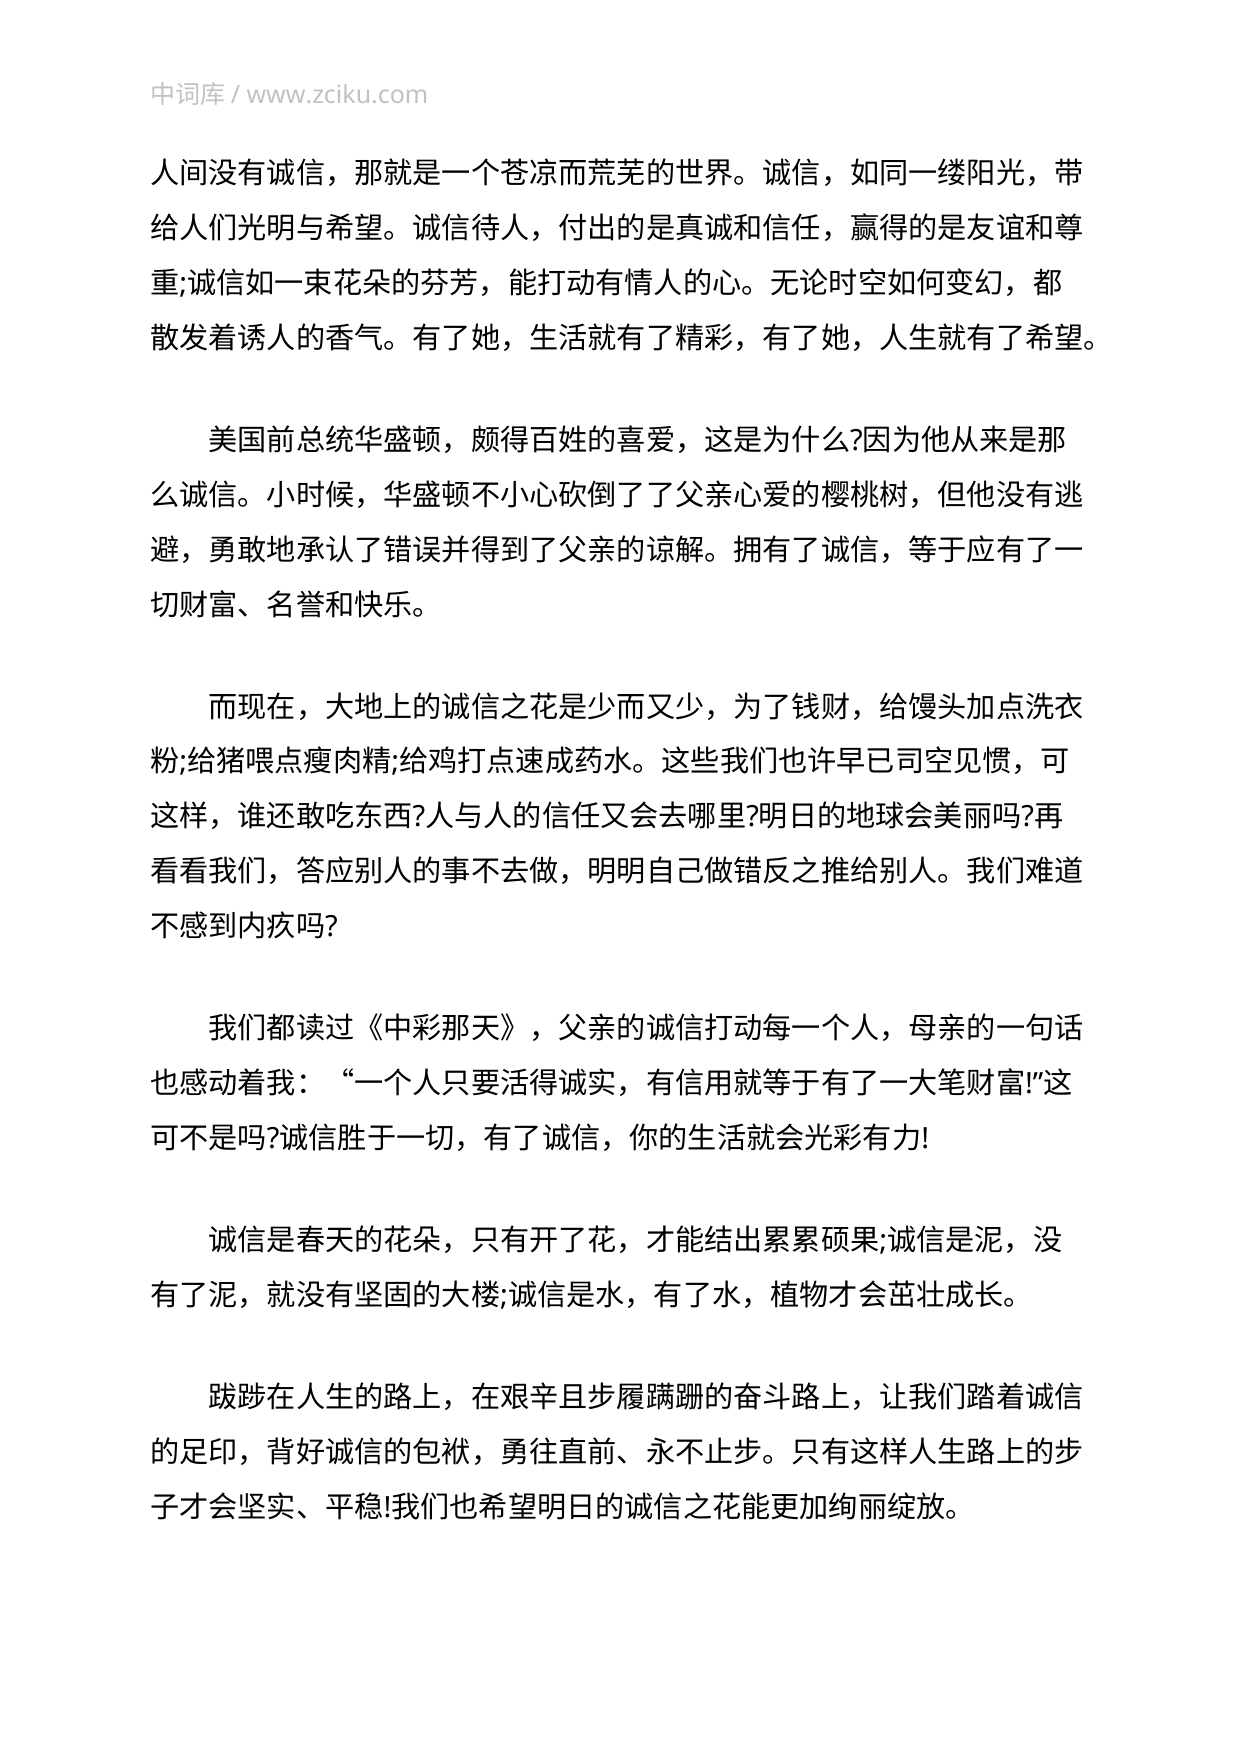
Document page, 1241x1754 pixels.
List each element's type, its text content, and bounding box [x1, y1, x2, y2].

text 美国前总统华盛顿，颇得百姓的喜爱，这是为什么?因为他从来是那么诚信。小时候，华盛顿不小心砍倒了了父亲心爱的樱桃树，但他没有逃避，勇敢地承认了错误并得到了父亲的谅解。拥有了诚信，等于应有了一切财富、名誉和快乐。 [150, 417, 1090, 624]
text 我们都读过《中彩那天》，父亲的诚信打动每一个人，母亲的一句话也感动着我：“一个人只要活得诚实，有信用就等于有了一大笔财富!”这可不是吗?诚信胜于一切，有了诚信，你的生活就会光彩有力! [150, 1005, 1090, 1157]
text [150, 150, 1090, 357]
text 而现在，大地上的诚信之花是少而又少，为了钱财，给馒头加点洗衣粉;给猪喂点瘦肉精;给鸡打点速成药水。这些我们也许早已司空见惯，可这样，谁还敢吃东西?人与人的信任又会去哪里?明日的地球会美丽吗?再看看我们，答应别人的事不去做，明明自己做错反之推给别人。我们难道不感到内疚吗? [150, 683, 1090, 945]
text 诚信是春天的花朵，只有开了花，才能结出累累硕果;诚信是泥，没有了泥，就没有坚固的大楼;诚信是水，有了水，植物才会茁壮成长。 [150, 1217, 1090, 1314]
text 跋踄在人生的路上，在艰辛且步履蹒跚的奋斗路上，让我们踏着诚信的足印，背好诚信的包袱，勇往直前、永不止步。只有这样人生路上的步子才会坚实、平稳!我们也希望明日的诚信之花能更加绚丽绽放。 [150, 1374, 1090, 1526]
